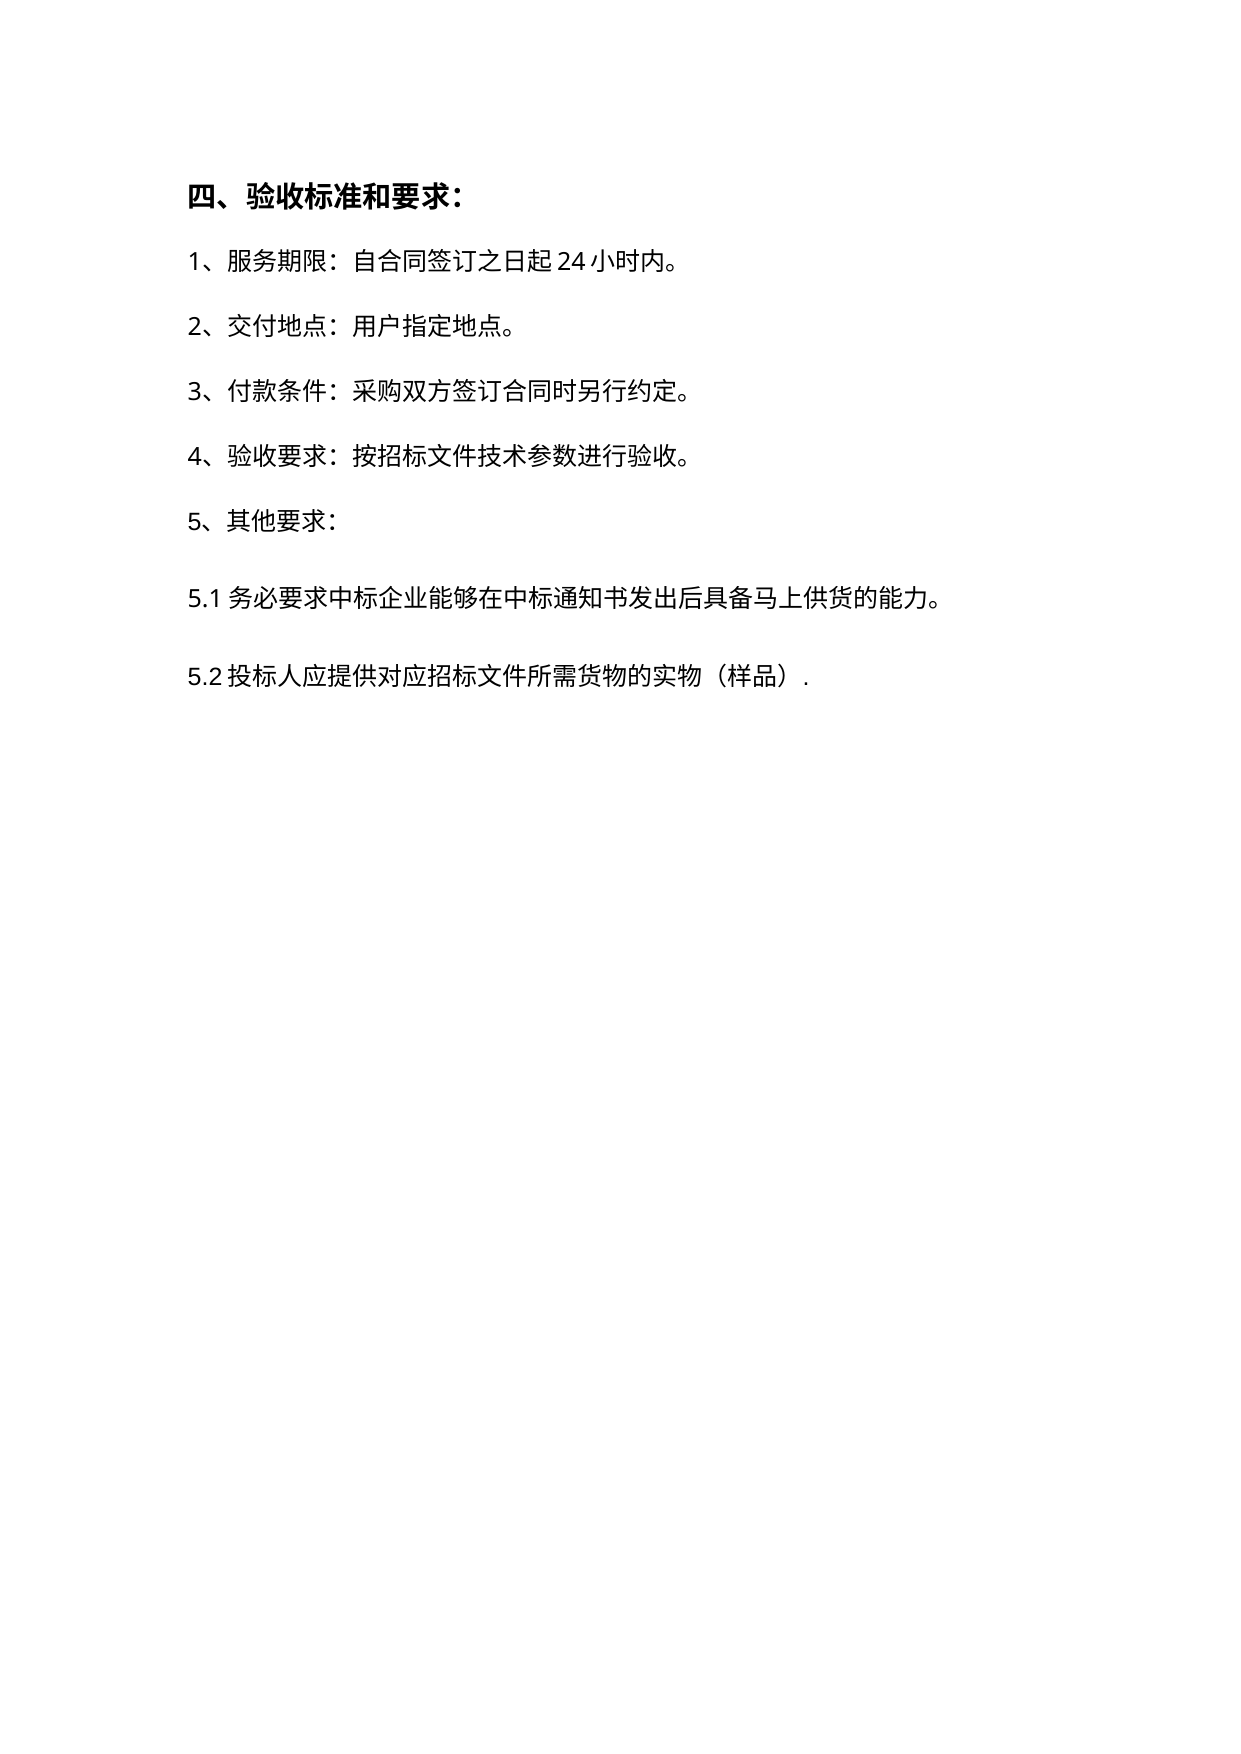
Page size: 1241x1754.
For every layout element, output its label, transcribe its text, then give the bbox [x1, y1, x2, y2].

text 四、验收标准和要求： [187, 162, 1053, 227]
text 3、付款条件：采购双方签订合同时另行约定。 [187, 357, 1053, 422]
text 4、验收要求：按招标文件技术参数进行验收。 [187, 422, 1053, 487]
text 2、交付地点：用户指定地点。 [187, 292, 1053, 357]
text 5.2投标人应提供对应招标文件所需货物的实物（样品）. [187, 642, 1053, 707]
text 5、其他要求： [187, 487, 1053, 552]
text 5.1务必要求中标企业能够在中标通知书发出后具备马上供货的能力。 [187, 564, 1053, 629]
text 1、服务期限：自合同签订之日起24小时内。 [187, 227, 1053, 292]
